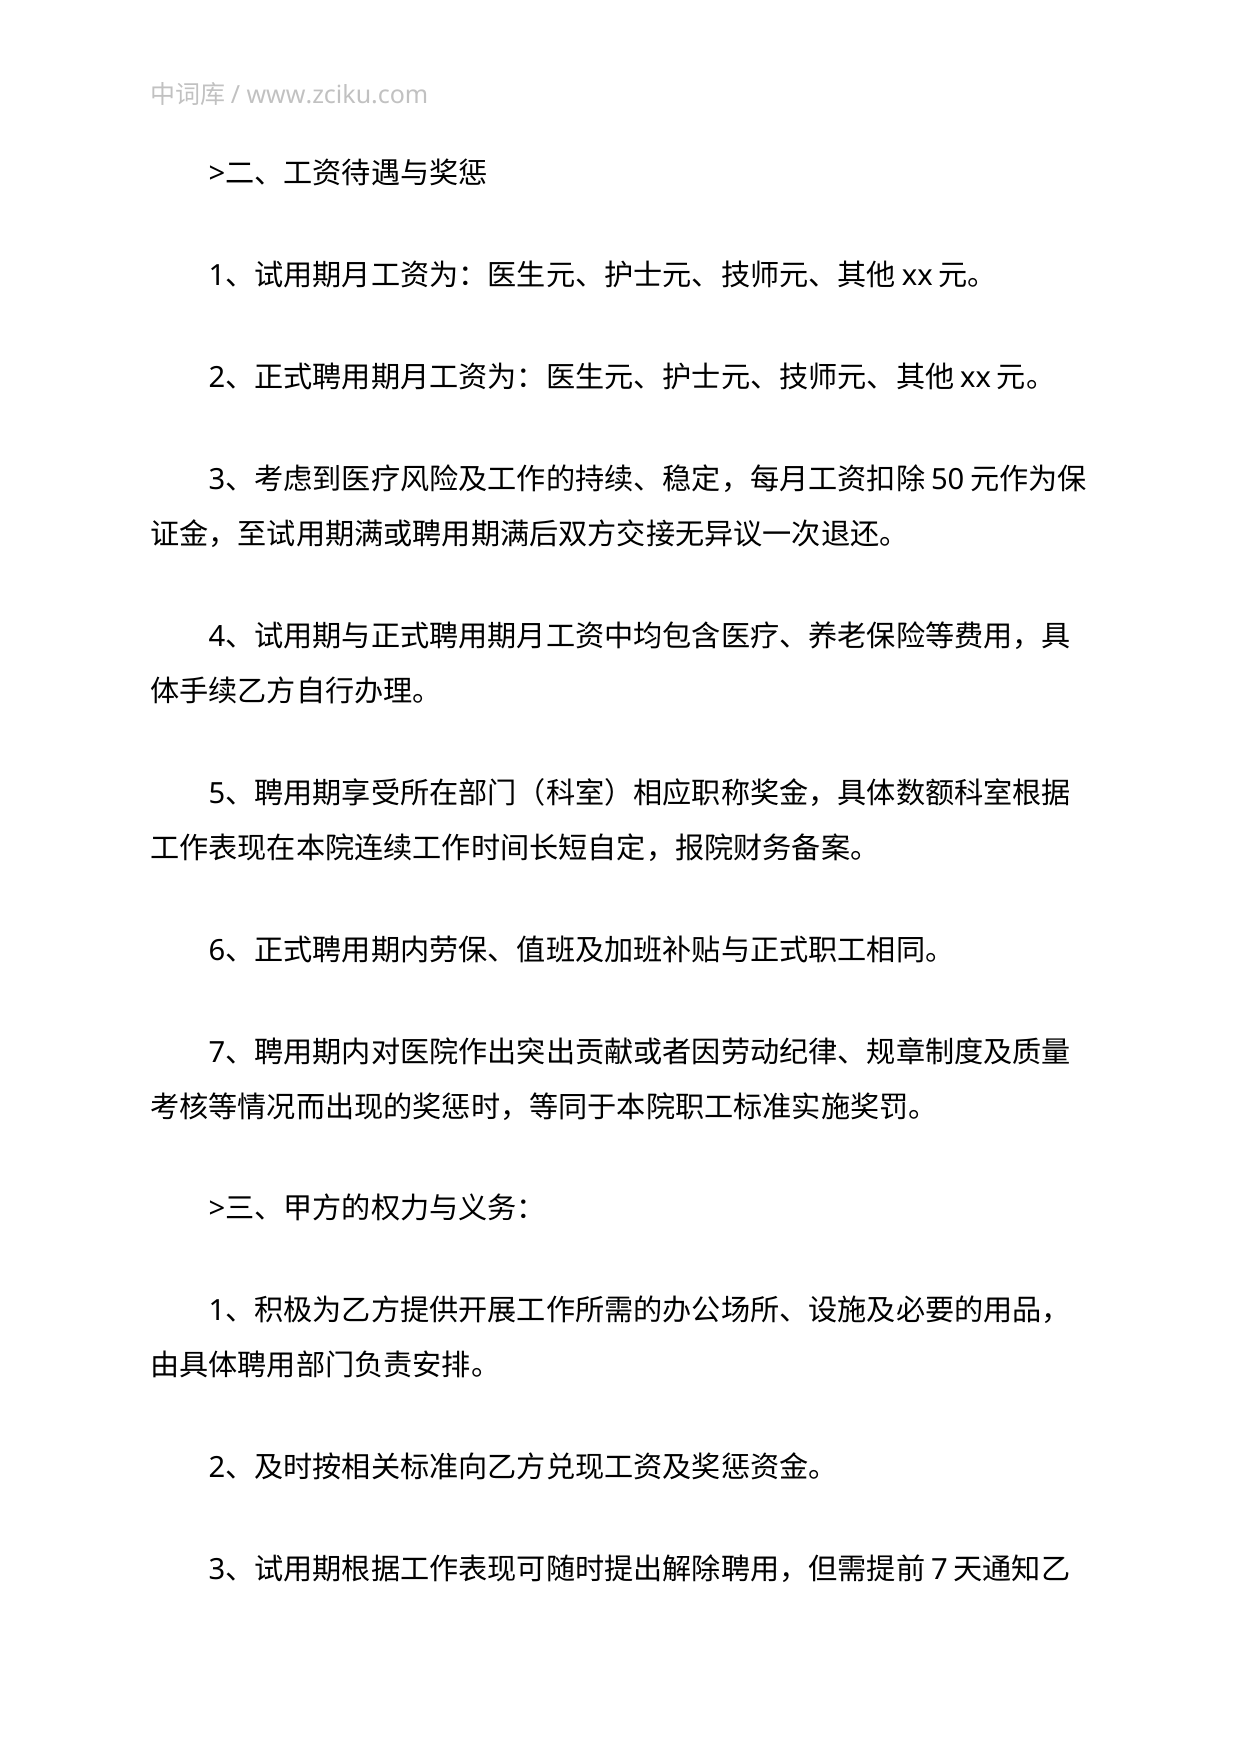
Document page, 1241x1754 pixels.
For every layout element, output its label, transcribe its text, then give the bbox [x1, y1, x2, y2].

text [150, 1546, 1090, 1588]
text 4、试用期与正式聘用期月工资中均包含医疗、养老保险等费用，具体手续乙方自行办理。 [150, 613, 1090, 710]
text 7、聘用期内对医院作出突出贡献或者因劳动纪律、规章制度及质量考核等情况而出现的奖惩时，等同于本院职工标准实施奖罚。 [150, 1028, 1090, 1126]
text 2、及时按相关标准向乙方兑现工资及奖惩资金。 [150, 1444, 1090, 1486]
text 1、积极为乙方提供开展工作所需的办公场所、设施及必要的用品，由具体聘用部门负责安排。 [150, 1287, 1090, 1384]
text 3、考虑到医疗风险及工作的持续、稳定，每月工资扣除50元作为保证金，至试用期满或聘用期满后双方交接无异议一次退还。 [150, 456, 1090, 553]
text >三、甲方的权力与义务： [150, 1185, 1090, 1227]
text >二、工资待遇与奖惩 [150, 150, 1090, 192]
text 5、聘用期享受所在部门（科室）相应职称奖金，具体数额科室根据工作表现在本院连续工作时间长短自定，报院财务备案。 [150, 769, 1090, 867]
text 2、正式聘用期月工资为：医生元、护士元、技师元、其他xx元。 [150, 354, 1090, 396]
text 6、正式聘用期内劳保、值班及加班补贴与正式职工相同。 [150, 926, 1090, 969]
text 1、试用期月工资为：医生元、护士元、技师元、其他xx元。 [150, 252, 1090, 294]
